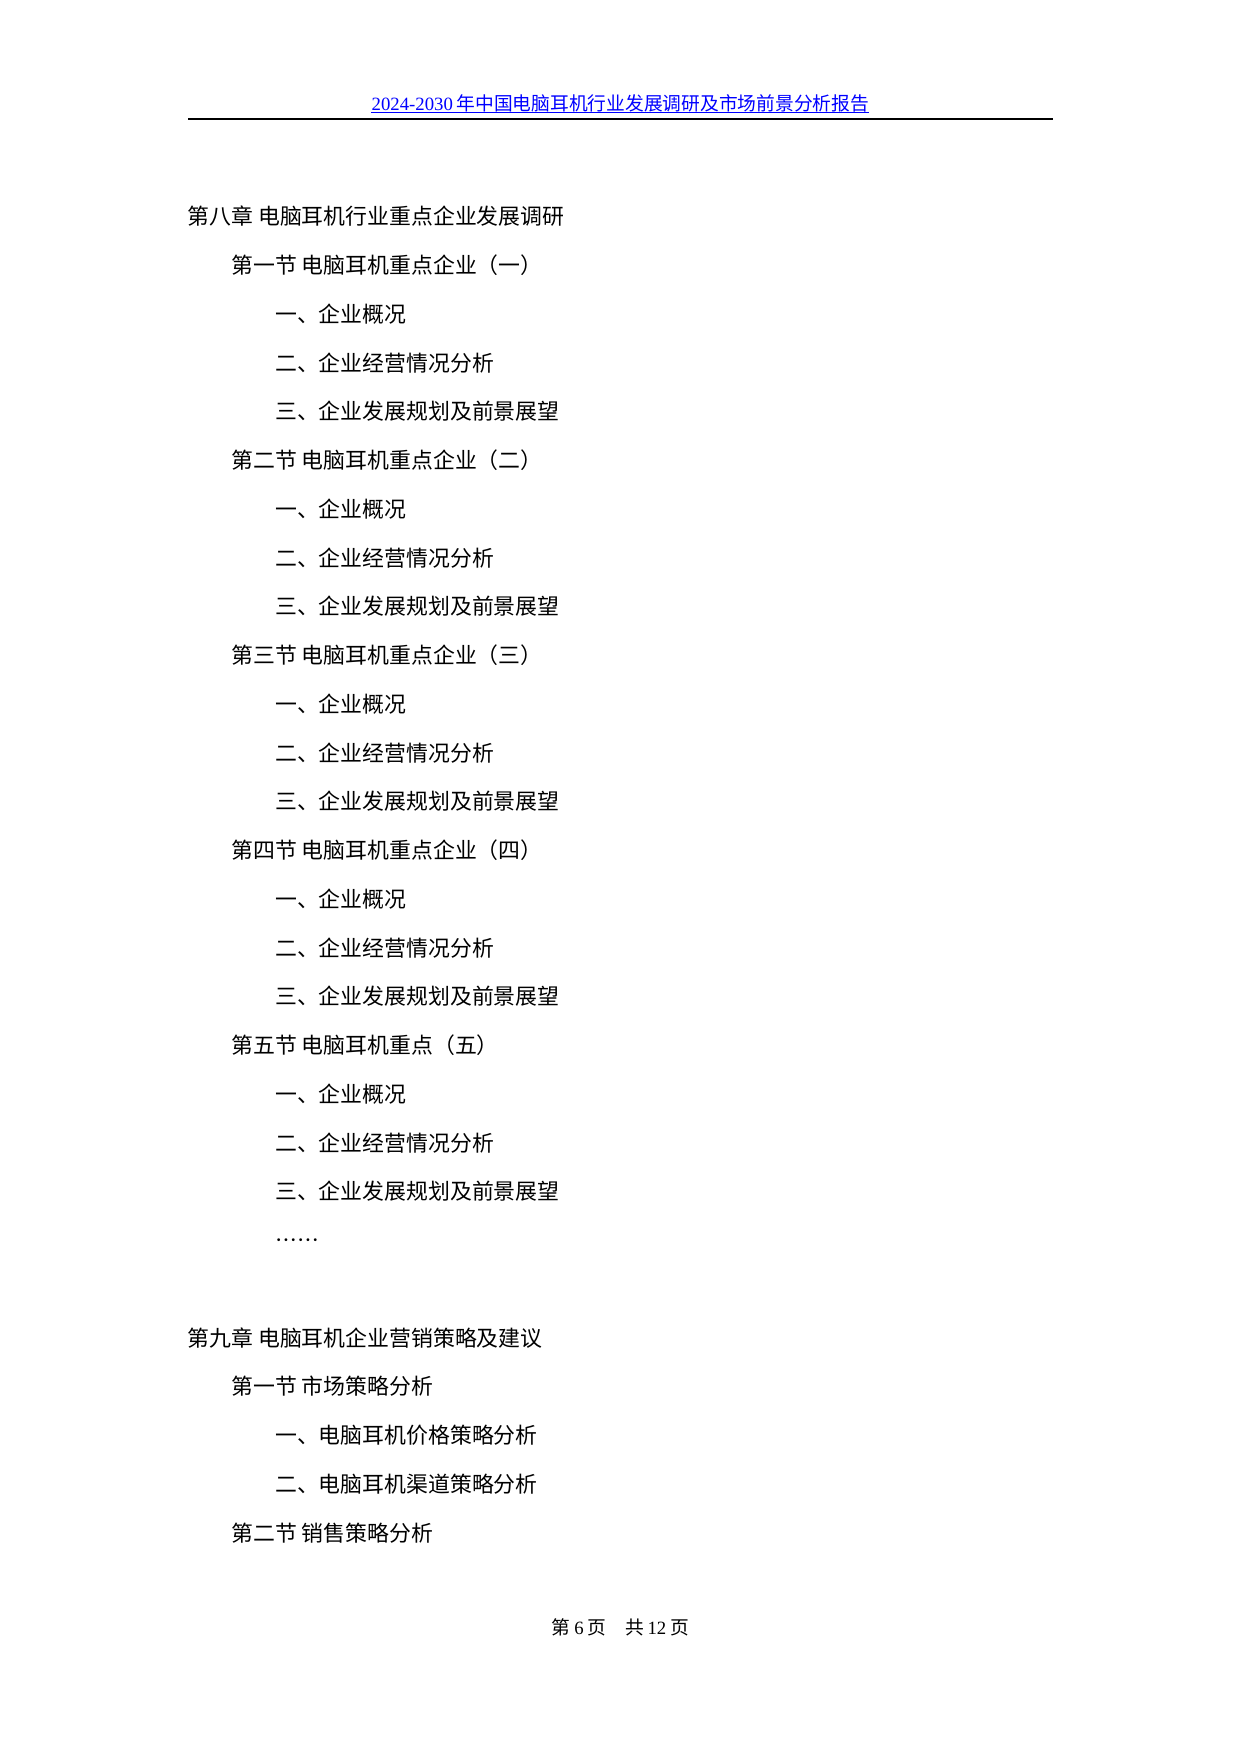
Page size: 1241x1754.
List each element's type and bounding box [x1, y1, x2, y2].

text [187, 150, 1053, 1548]
